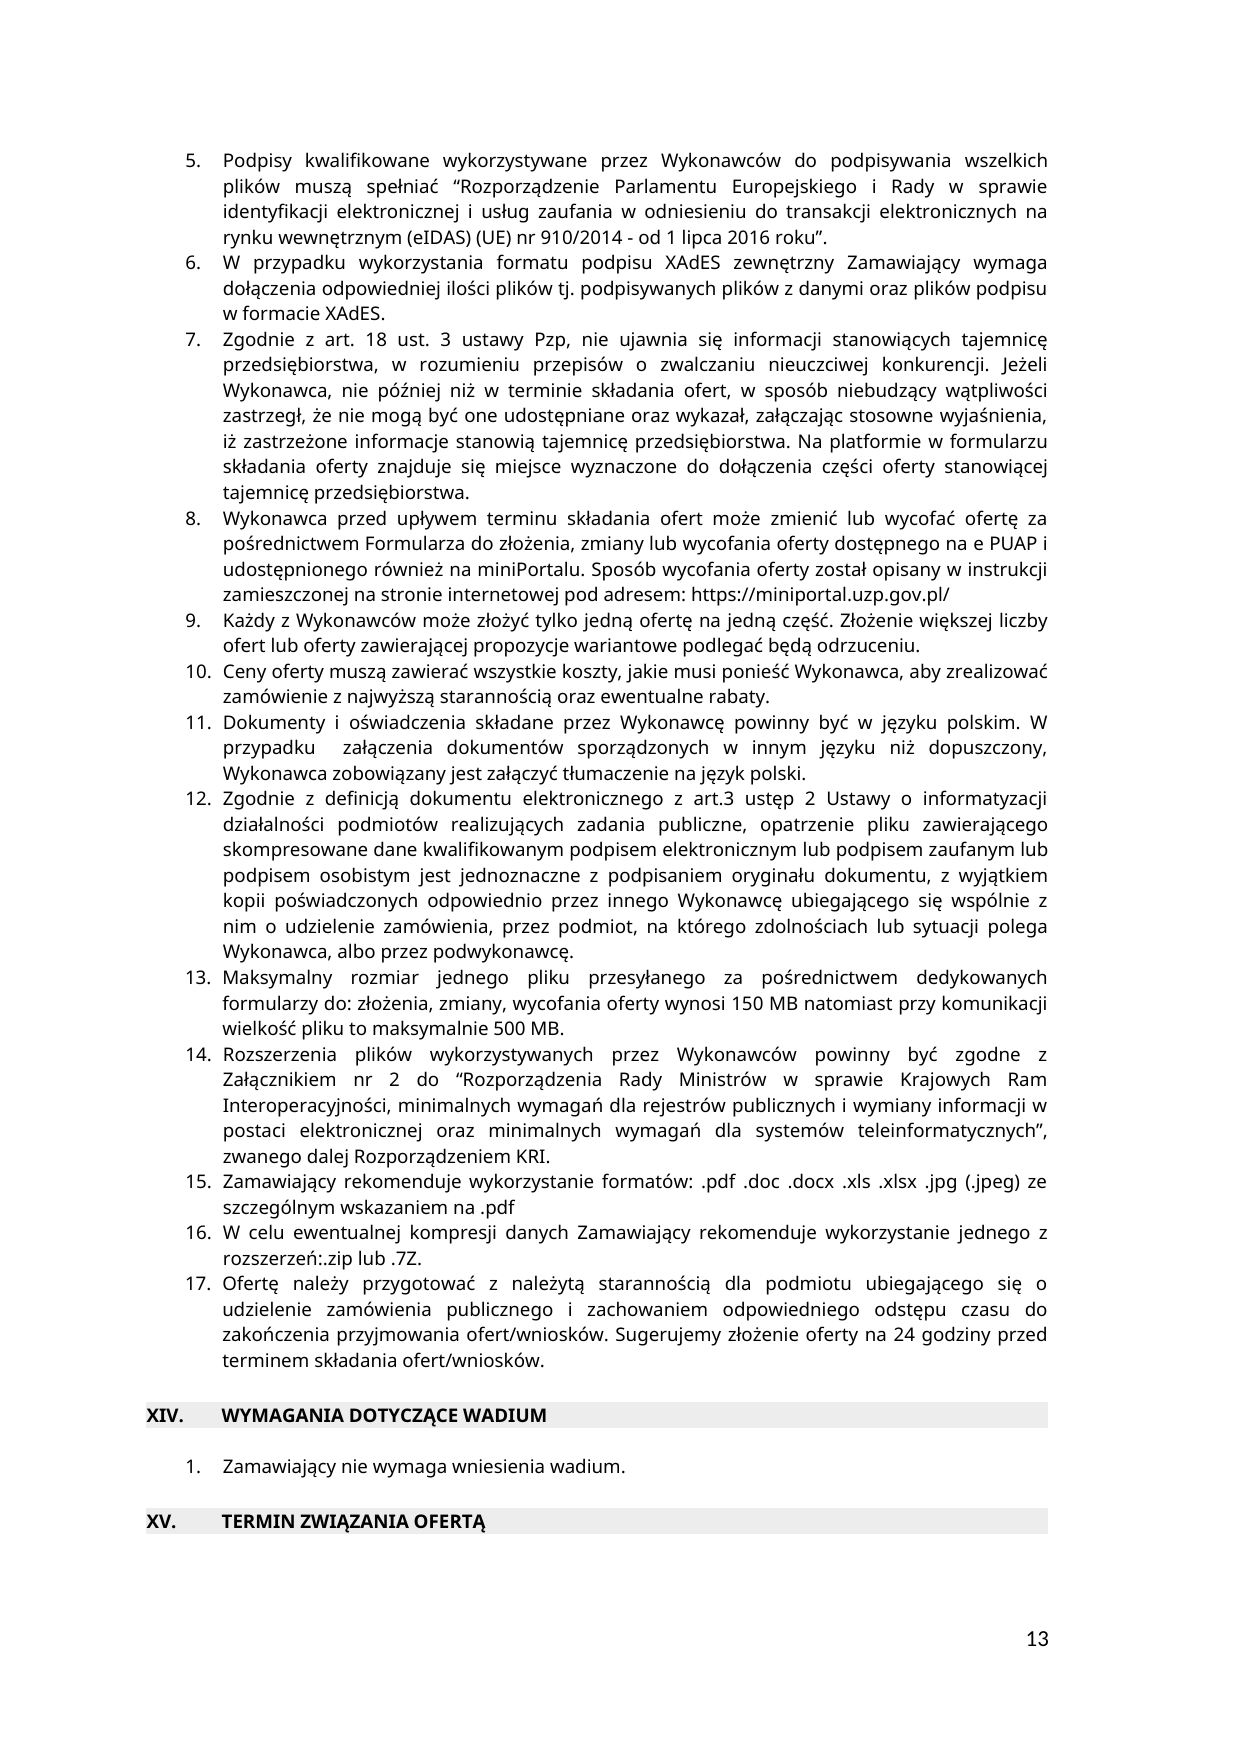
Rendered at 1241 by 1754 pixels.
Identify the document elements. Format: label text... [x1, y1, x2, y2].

list Rozszerzenia plików wykorzystywanych przez Wykonawców powinny być zgodne z Załącznikiem nr 2 do “Rozporządzenia Rady Ministrów w sprawie Krajowych Ram Interoperacyjności, minimalnych wymagań dla rejestrów publicznych i wymiany informacji w postaci elektronicznej oraz minimalnych wymagań dla systemów teleinformatycznych”, zwanego dalej Rozporządzeniem KRI. [185, 1041, 1048, 1168]
list Ceny oferty muszą zawierać wszystkie koszty, jakie musi ponieść Wykonawca, aby zrealizować zamówienie z najwyższą starannością oraz ewentualne rabaty. [185, 658, 1048, 709]
list Ofertę należy przygotować z należytą starannością dla podmiotu ubiegającego się o udzielenie zamówienia publicznego i zachowaniem odpowiedniego odstępu czasu do zakończenia przyjmowania ofert/wniosków. Sugerujemy złożenie oferty na 24 godziny przed terminem składania ofert/wniosków. [185, 1271, 1048, 1373]
list Zgodnie z art. 18 ust. 3 ustawy Pzp, nie ujawnia się informacji stanowiących tajemnicę przedsiębiorstwa, w rozumieniu przepisów o zwalczaniu nieuczciwej konkurencji. Jeżeli Wykonawca, nie później niż w terminie składania ofert, w sposób niebudzący wątpliwości zastrzegł, że nie mogą być one udostępniane oraz wykazał, załączając stosowne wyjaśnienia, iż zastrzeżone informacje stanowią tajemnicę przedsiębiorstwa. Na platformie w formularzu składania oferty znajduje się miejsce wyznaczone do dołączenia części oferty stanowiącej tajemnicę przedsiębiorstwa. [185, 326, 1048, 505]
list Podpisy kwalifikowane wykorzystywane przez Wykonawców do podpisywania wszelkich plików muszą spełniać “Rozporządzenie Parlamentu Europejskiego i Rady w sprawie identyfikacji elektronicznej i usług zaufania w odniesieniu do transakcji elektronicznych na rynku wewnętrznym (eIDAS) (UE) nr 910/2014 - od 1 lipca 2016 roku”. [185, 148, 1048, 250]
list Maksymalny rozmiar jednego pliku przesyłanego za pośrednictwem dedykowanych formularzy do: złożenia, zmiany, wycofania oferty wynosi 150 MB natomiast przy komunikacji wielkość pliku to maksymalnie 500 MB. [185, 964, 1048, 1041]
list Zamawiający rekomenduje wykorzystanie formatów: .pdf .doc .docx .xls .xlsx .jpg (.jpeg) ze szczególnym wskazaniem na .pdf [185, 1168, 1048, 1219]
subtitle WYMAGANIA DOTYCZĄCE WADIUM [146, 1402, 1048, 1428]
list Dokumenty i oświadczenia składane przez Wykonawcę powinny być w języku polskim. W przypadku załączenia dokumentów sporządzonych w innym języku niż dopuszczony, Wykonawca zobowiązany jest załączyć tłumaczenie na język polski. [185, 709, 1048, 786]
list Każdy z Wykonawców może złożyć tylko jedną ofertę na jedną część. Złożenie większej liczby ofert lub oferty zawierającej propozycje wariantowe podlegać będą odrzuceniu. [185, 607, 1048, 658]
list W przypadku wykorzystania formatu podpisu XAdES zewnętrzny Zamawiający wymaga dołączenia odpowiedniej ilości plików tj. podpisywanych plików z danymi oraz plików podpisu w formacie XAdES. [185, 250, 1048, 326]
list Zgodnie z definicją dokumentu elektronicznego z art.3 ustęp 2 Ustawy o informatyzacji działalności podmiotów realizujących zadania publiczne, opatrzenie pliku zawierającego skompresowane dane kwalifikowanym podpisem elektronicznym lub podpisem zaufanym lub podpisem osobistym jest jednoznaczne z podpisaniem oryginału dokumentu, z wyjątkiem kopii poświadczonych odpowiednio przez innego Wykonawcę ubiegającego się wspólnie z nim o udzielenie zamówienia, przez podmiot, na którego zdolnościach lub sytuacji polega Wykonawca, albo przez podwykonawcę. [185, 786, 1048, 964]
list W celu ewentualnej kompresji danych Zamawiający rekomenduje wykorzystanie jednego z rozszerzeń:.zip lub .7Z. [185, 1219, 1048, 1271]
list Wykonawca przed upływem terminu składania ofert może zmienić lub wycofać ofertę za pośrednictwem Formularza do złożenia, zmiany lub wycofania oferty dostępnego na e PUAP i udostępnionego również na miniPortalu. Sposób wycofania oferty został opisany w instrukcji zamieszczonej na stronie internetowej pod adresem: https://miniportal.uzp.gov.pl/ [185, 505, 1048, 607]
list Zamawiający nie wymaga wniesienia wadium. [185, 1453, 1048, 1479]
subtitle TERMIN ZWIĄZANIA OFERTĄ [146, 1508, 1048, 1534]
